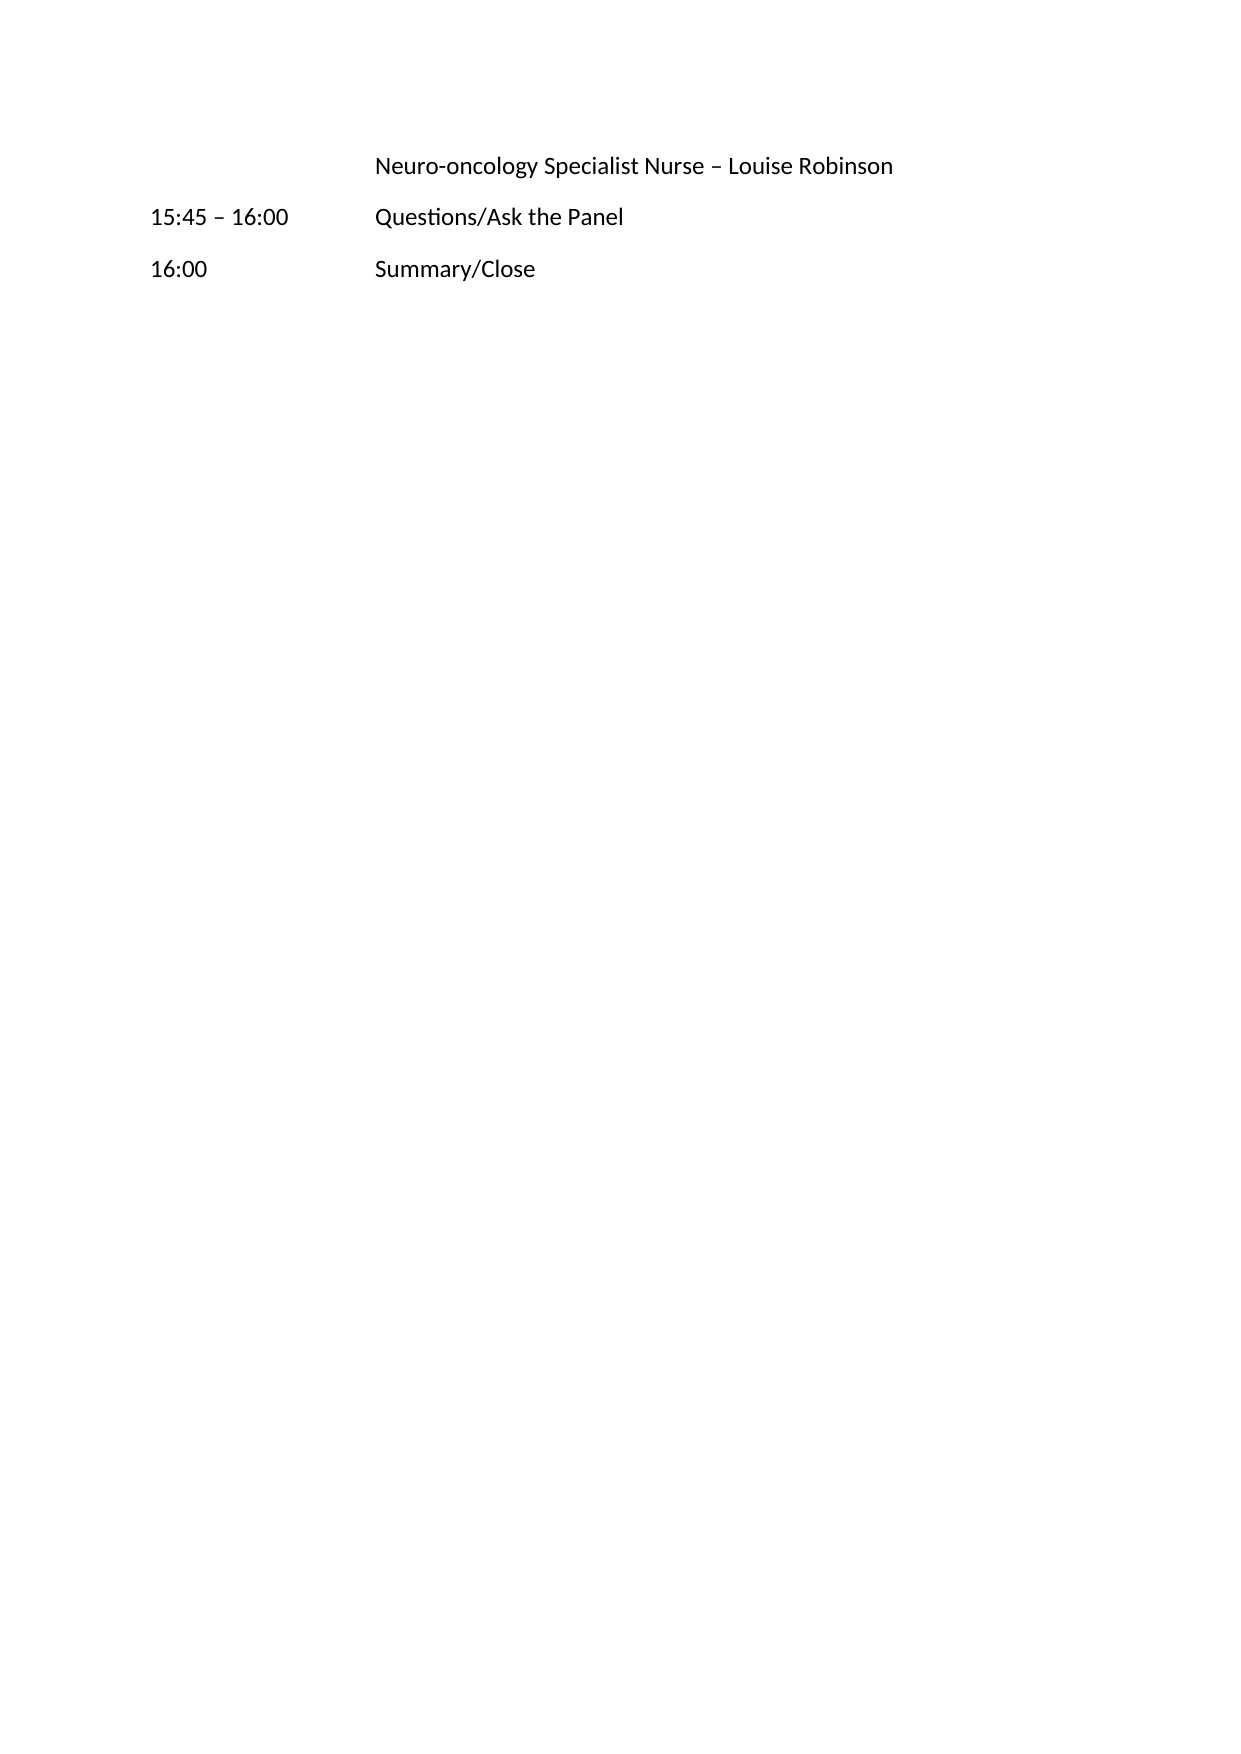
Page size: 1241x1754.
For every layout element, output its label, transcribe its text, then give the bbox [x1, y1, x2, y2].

text 16:00 Summary/Close [150, 253, 1090, 283]
text Neuro-oncology Specialist Nurse – Louise Robinson [150, 150, 1090, 181]
text 15:45 – 16:00 Questions/Ask the Panel [150, 201, 1090, 232]
